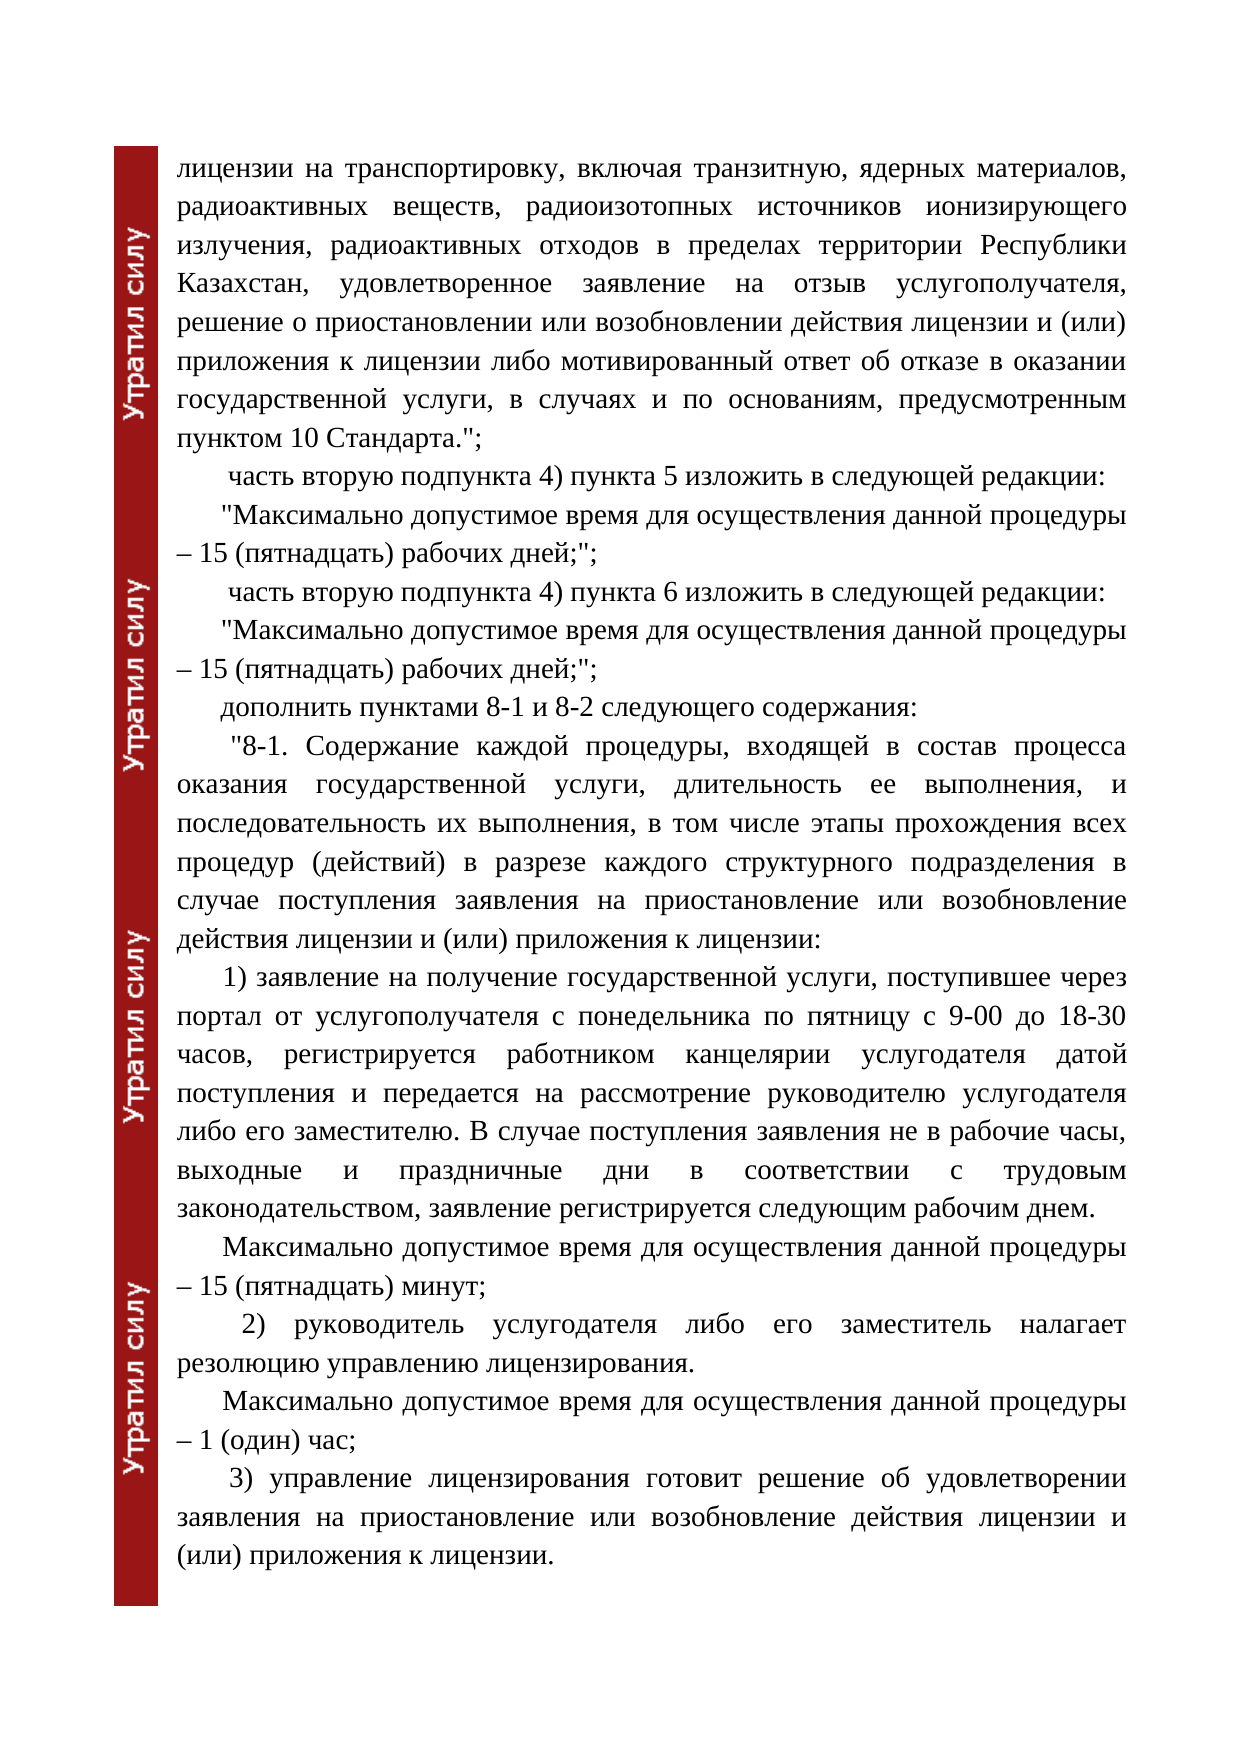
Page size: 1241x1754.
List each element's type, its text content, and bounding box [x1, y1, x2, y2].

picture [114, 954, 158, 959]
text часть вторую подпункта 4) пункта 5 изложить в следующей редакции: [112, 458, 1128, 492]
text 3) управление лицензирования готовит решение об удовлетворении заявления на приостановление или возобновление действия лицензии и (или) приложения к лицензии. [112, 1460, 1128, 1571]
text "8-1. Содержание каждой процедуры, входящей в состав процесса оказания государственной услуги, длительность ее выполнения, и последовательность их выполнения, в том числе этапы прохождения всех процедур (действий) в разрезе каждого структурного подразделения в случае поступления заявления на приостановление или возобновление действия лицензии и (или) приложения к лицензии: [112, 728, 1128, 954]
picture [114, 569, 158, 574]
picture [114, 1378, 158, 1383]
text Максимально допустимое время для осуществления данной процедуры – 1 (один) час; [112, 1383, 1128, 1455]
picture [114, 146, 158, 150]
picture [114, 1301, 158, 1306]
text часть вторую подпункта 4) пункта 6 изложить в следующей редакции: [112, 574, 1128, 607]
picture [114, 684, 158, 689]
text 2) руководитель услугодателя либо его заместитель налагает резолюцию управлению лицензирования. [112, 1306, 1128, 1378]
picture [114, 607, 158, 612]
picture [114, 1455, 158, 1460]
picture [114, 453, 158, 458]
picture [114, 492, 158, 497]
text 1) заявление на получение государственной услуги, поступившее через портал от услугополучателя с понедельника по пятницу с 9-00 до 18-30 часов, регистрируется работником канцелярии услугодателя датой поступления и передается на рассмотрение руководителю услугодателя либо его заместителю. В случае поступления заявления не в рабочие часы, выходные и праздничные дни в соответствии с трудовым законодательством, заявление регистрируется следующим рабочим днем. [112, 959, 1128, 1224]
picture [114, 723, 158, 728]
picture [114, 1224, 158, 1229]
picture [114, 1571, 158, 1606]
text Максимально допустимое время для осуществления данной процедуры – 15 (пятнадцать) минут; [112, 1229, 1128, 1301]
text дополнить пунктами 8-1 и 8-2 следующего содержания: [112, 689, 1128, 723]
text "Максимально допустимое время для осуществления данной процедуры – 15 (пятнадцать) рабочих дней;"; [112, 497, 1128, 569]
text "Максимально допустимое время для осуществления данной процедуры – 15 (пятнадцать) рабочих дней;"; [112, 612, 1128, 684]
